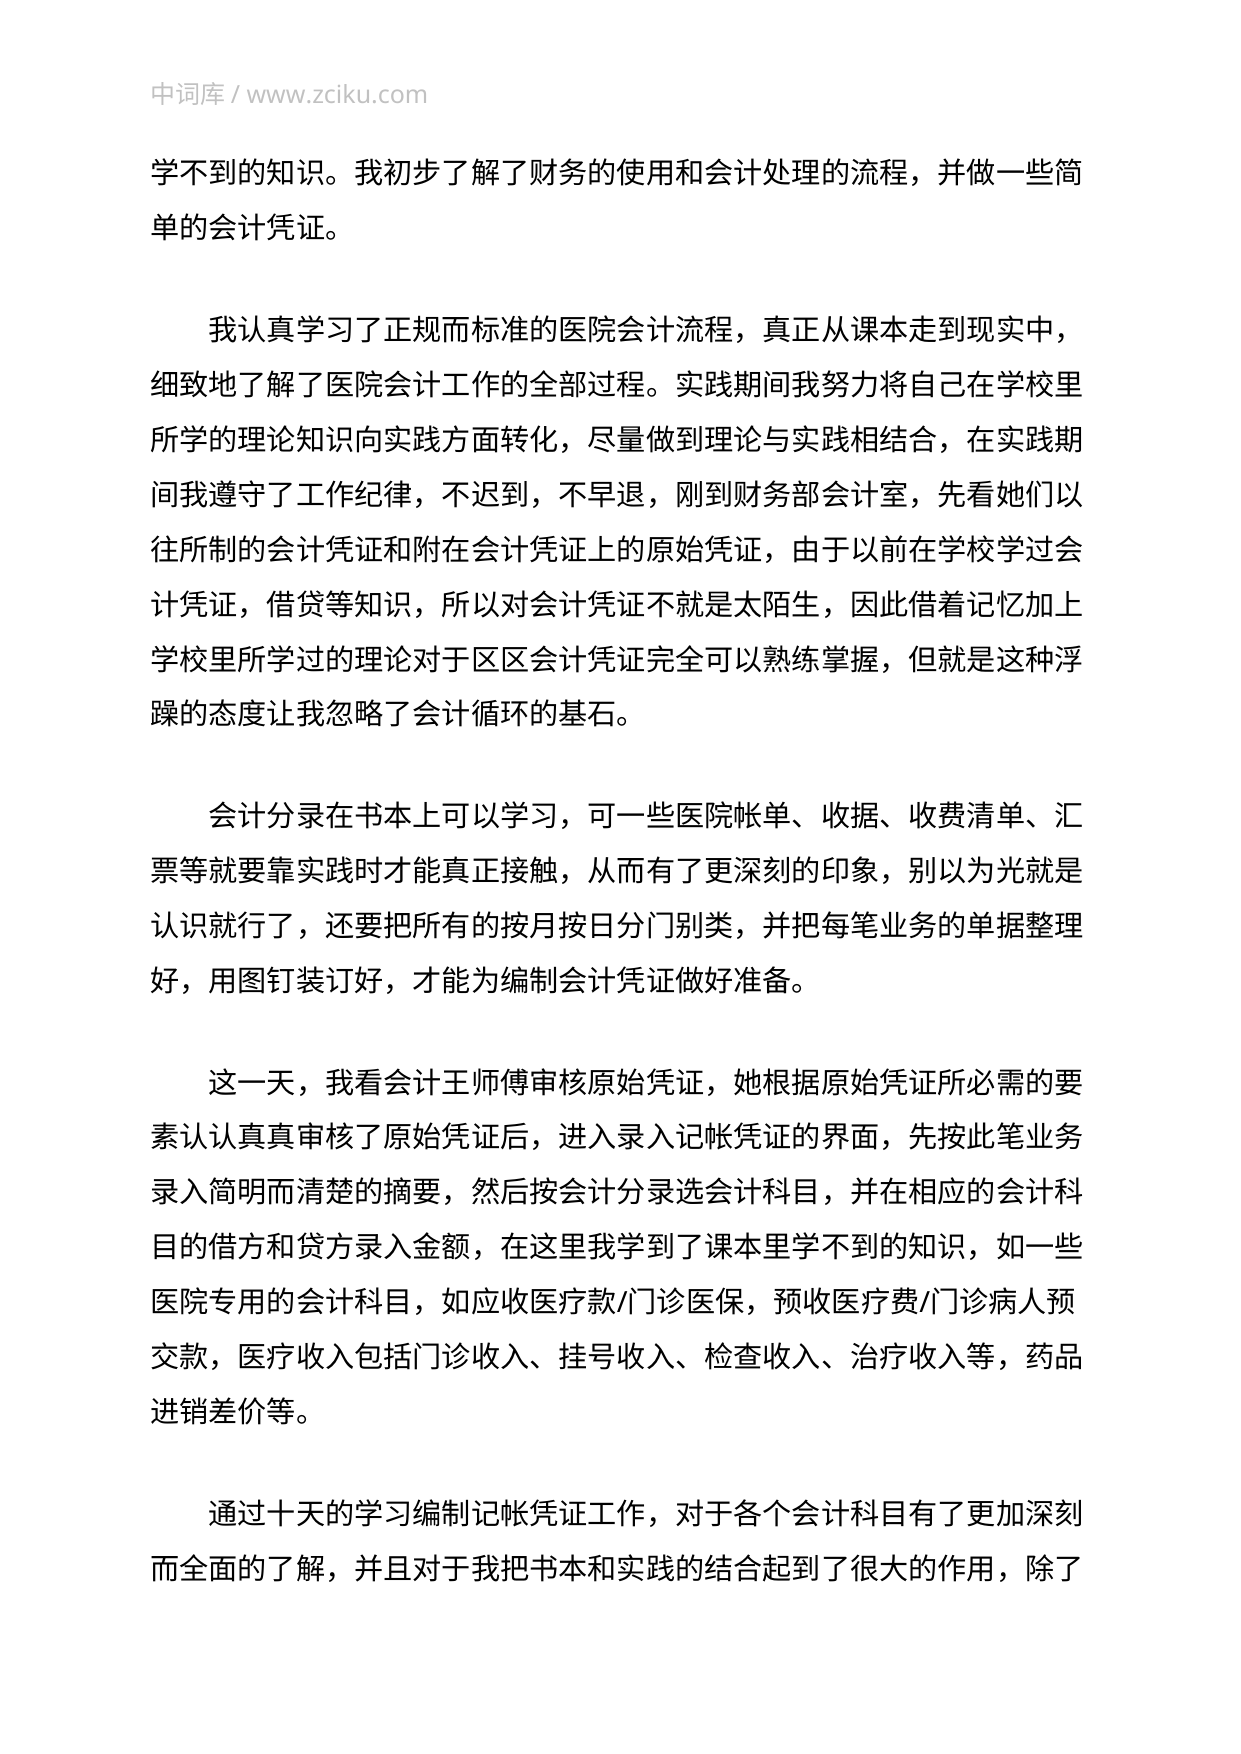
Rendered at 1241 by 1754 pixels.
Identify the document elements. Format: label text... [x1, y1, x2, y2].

text 我认真学习了正规而标准的医院会计流程，真正从课本走到现实中，细致地了解了医院会计工作的全部过程。实践期间我努力将自己在学校里所学的理论知识向实践方面转化，尽量做到理论与实践相结合，在实践期间我遵守了工作纪律，不迟到，不早退，刚到财务部会计室，先看她们以往所制的会计凭证和附在会计凭证上的原始凭证，由于以前在学校学过会计凭证，借贷等知识，所以对会计凭证不就是太陌生，因此借着记忆加上学校里所学过的理论对于区区会计凭证完全可以熟练掌握，但就是这种浮躁的态度让我忽略了会计循环的基石。 [150, 307, 1090, 733]
text 这一天，我看会计王师傅审核原始凭证，她根据原始凭证所必需的要素认认真真审核了原始凭证后，进入录入记帐凭证的界面，先按此笔业务录入简明而清楚的摘要，然后按会计分录选会计科目，并在相应的会计科目的借方和贷方录入金额，在这里我学到了课本里学不到的知识，如一些医院专用的会计科目，如应收医疗款/门诊医保，预收医疗费/门诊病人预交款，医疗收入包括门诊收入、挂号收入、检查收入、治疗收入等，药品进销差价等。 [150, 1059, 1090, 1431]
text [150, 150, 1090, 247]
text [150, 1490, 1090, 1588]
text 会计分录在书本上可以学习，可一些医院帐单、收据、收费清单、汇票等就要靠实践时才能真正接触，从而有了更深刻的印象，别以为光就是认识就行了，还要把所有的按月按日分门别类，并把每笔业务的单据整理好，用图钉装订好，才能为编制会计凭证做好准备。 [150, 793, 1090, 1000]
